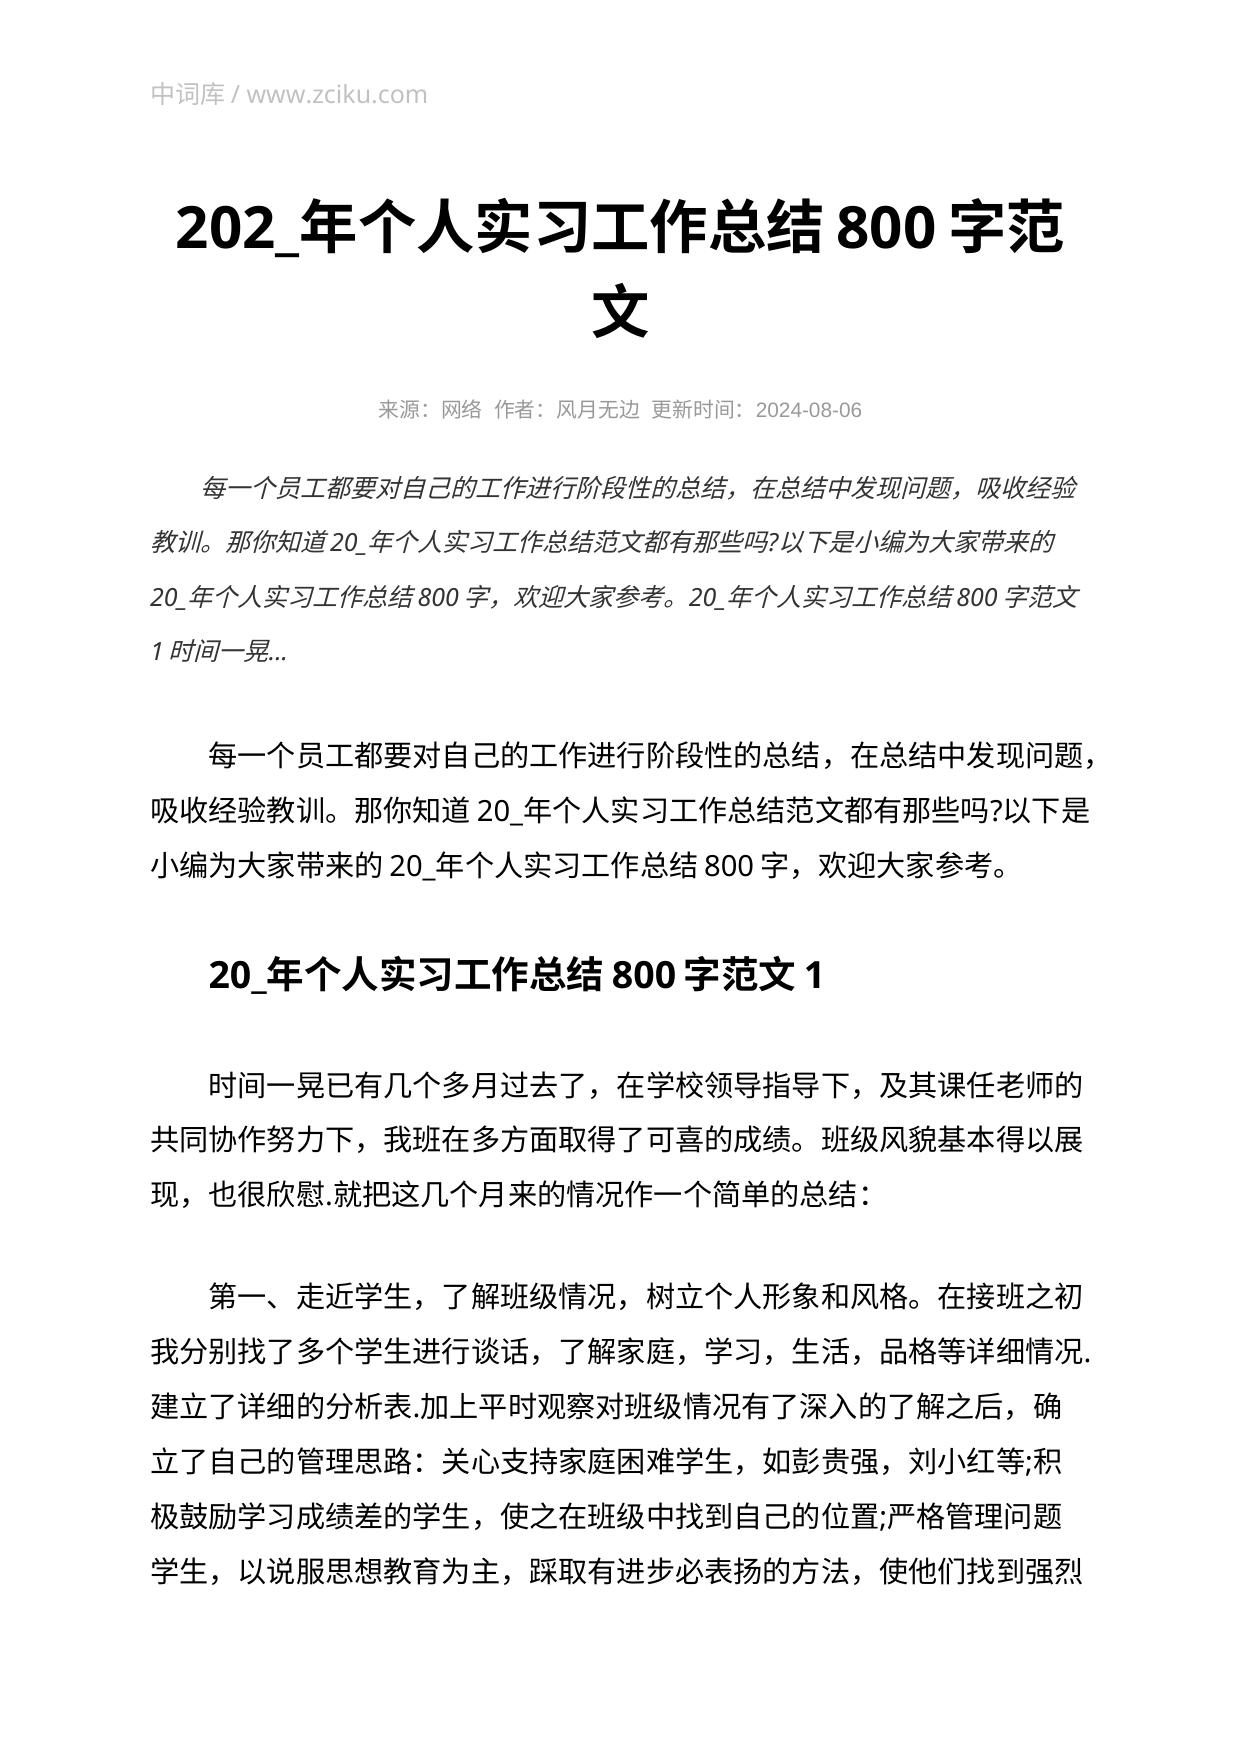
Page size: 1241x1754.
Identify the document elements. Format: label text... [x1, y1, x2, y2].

text 时间一晃已有几个多月过去了，在学校领导指导下，及其课任老师的共同协作努力下，我班在多方面取得了可喜的成绩。班级风貌基本得以展现，也很欣慰.就把这几个月来的情况作一个简单的总结： [150, 1062, 1090, 1214]
text 每一个员工都要对自己的工作进行阶段性的总结，在总结中发现问题，吸收经验教训。那你知道20_年个人实习工作总结范文都有那些吗?以下是小编为大家带来的20_年个人实习工作总结800字，欢迎大家参考。 [150, 733, 1090, 885]
text 20_年个人实习工作总结800字范文1 [150, 944, 1090, 999]
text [150, 1274, 1090, 1591]
text 每一个员工都要对自己的工作进行阶段性的总结，在总结中发现问题，吸收经验教训。那你知道20_年个人实习工作总结范文都有那些吗?以下是小编为大家带来的20_年个人实习工作总结800字，欢迎大家参考。20_年个人实习工作总结800字范文1时间一晃... [150, 468, 1090, 668]
text 来源：网络 作者：风月无边 更新时间：2024-08-06 [150, 397, 1090, 421]
subtitle 202_年个人实习工作总结800字范文 [150, 181, 1090, 351]
